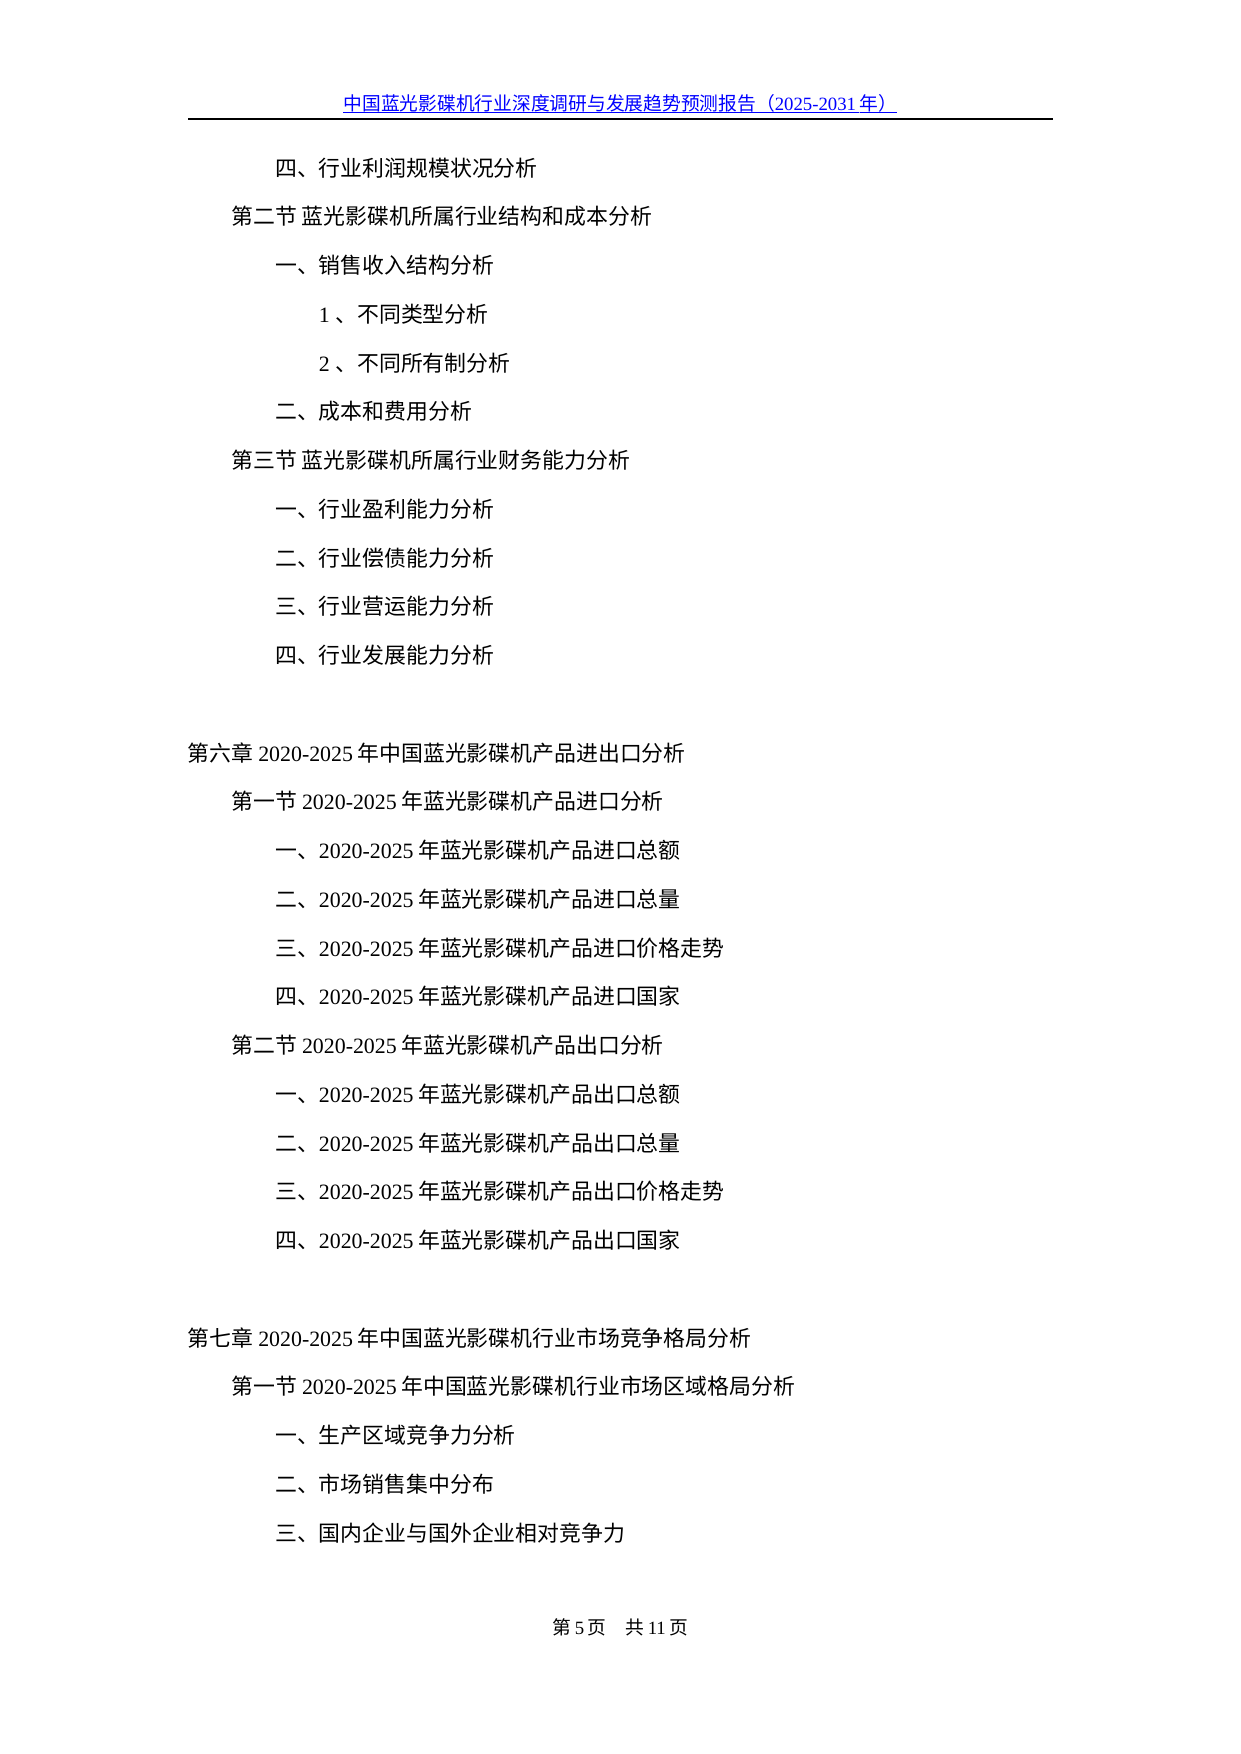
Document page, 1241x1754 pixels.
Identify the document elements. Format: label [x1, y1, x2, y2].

text [187, 150, 1053, 1548]
